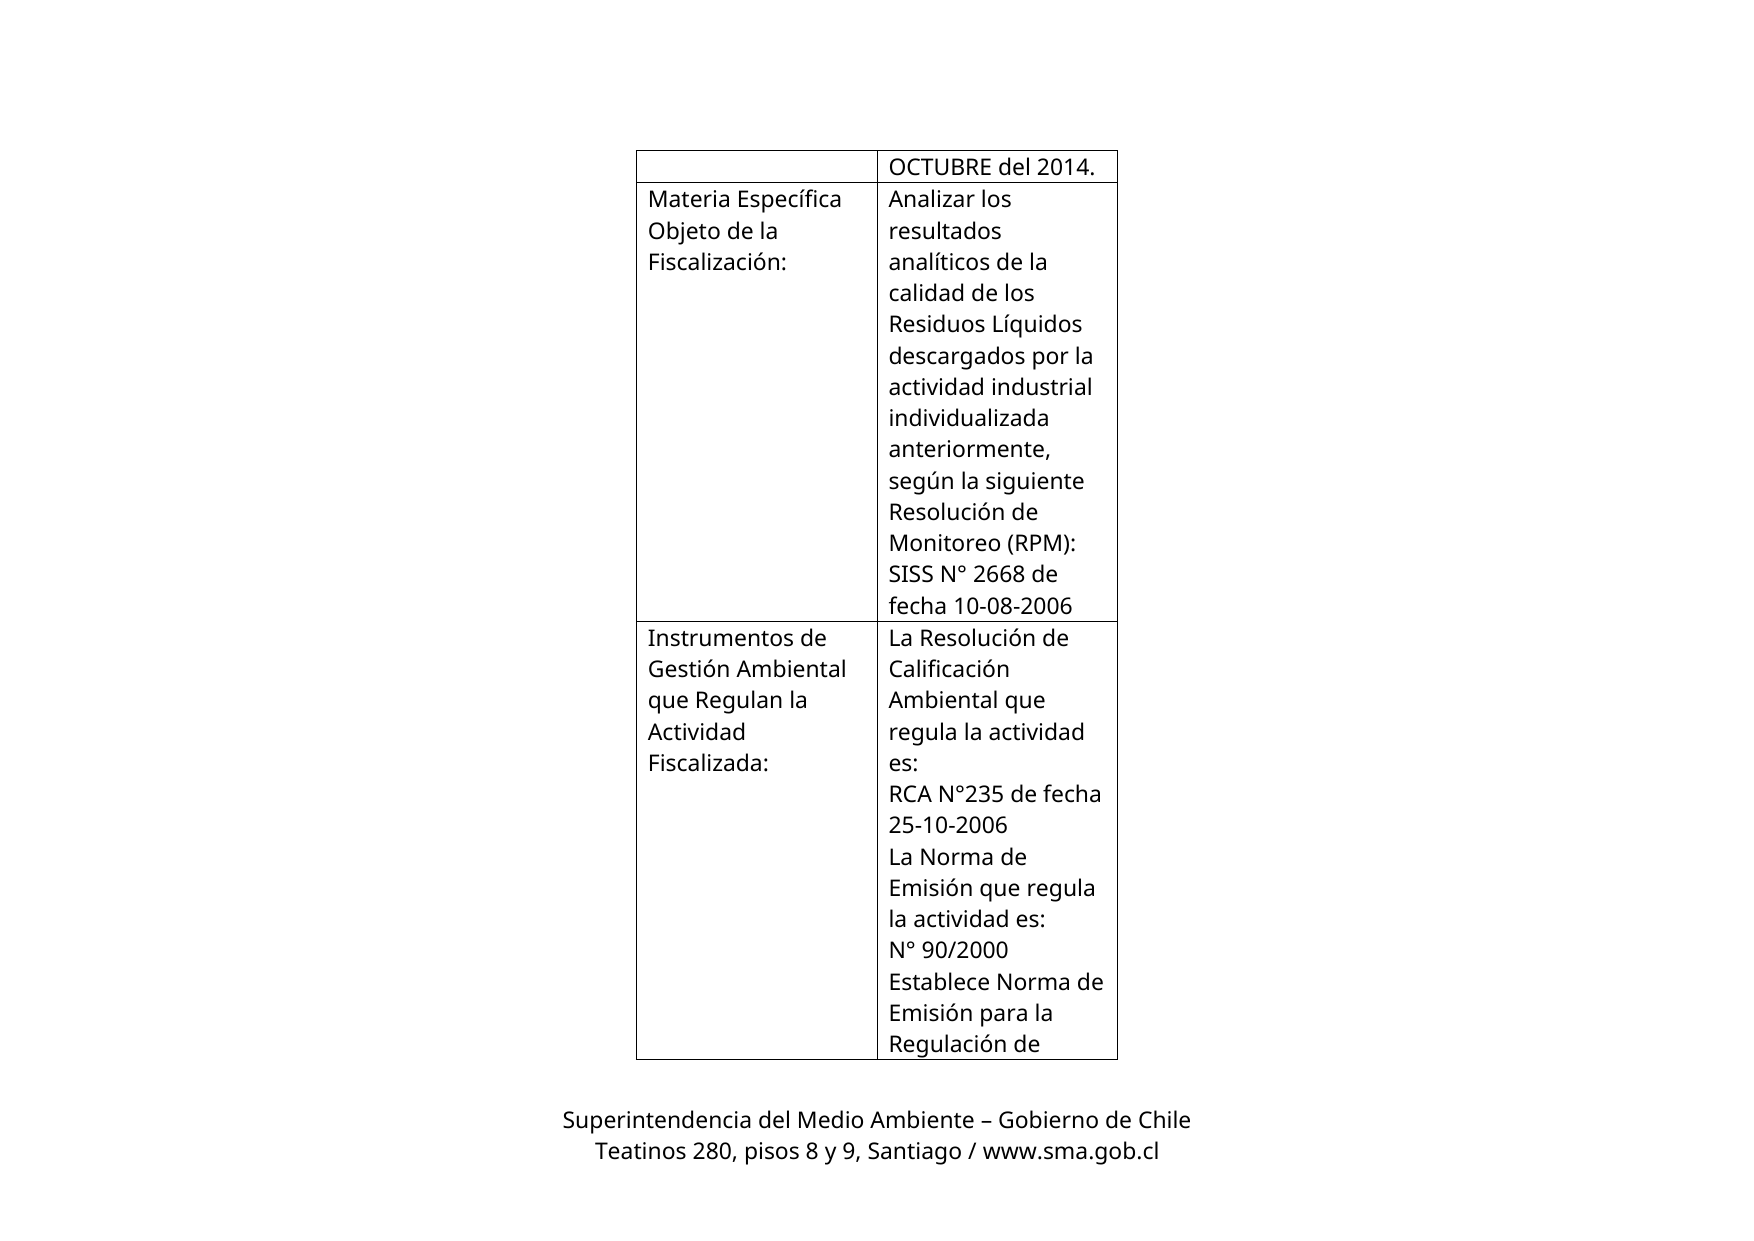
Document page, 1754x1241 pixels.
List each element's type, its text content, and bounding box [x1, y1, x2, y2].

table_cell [878, 622, 1117, 1059]
table_cell Analizar los resultados analíticos de la calidad de los Residuos Líquidos descargados por la actividad industrial individualizada anteriormente, según la siguiente Resolución de Monitoreo (RPM): SISS N° 2668 de fecha 10-08-2006 [878, 183, 1117, 621]
table_cell Materia Específica Objeto de la Fiscalización: [637, 183, 877, 621]
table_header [878, 151, 1117, 182]
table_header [637, 151, 877, 182]
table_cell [637, 622, 877, 1059]
